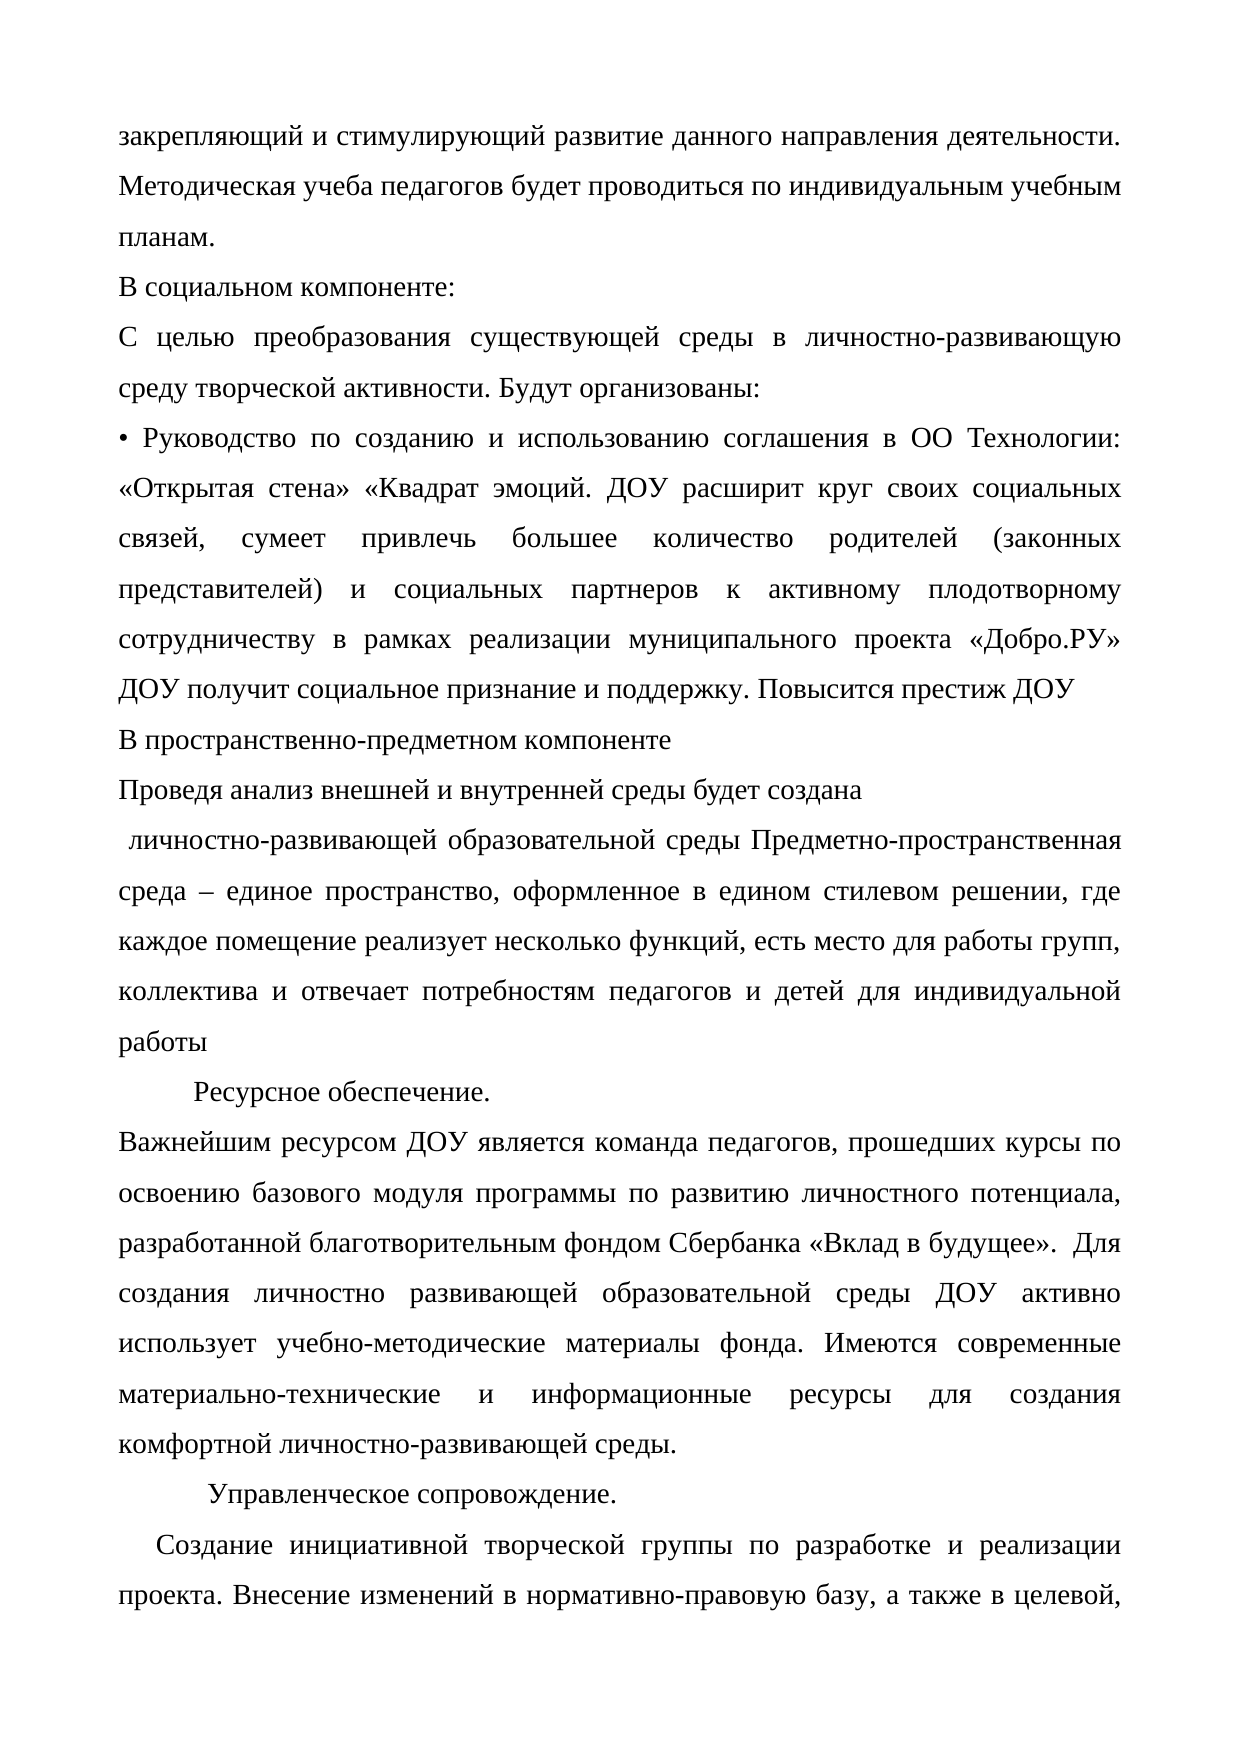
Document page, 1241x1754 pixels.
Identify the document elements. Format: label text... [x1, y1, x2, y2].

text Важнейшим ресурсом ДОУ является команда педагогов, прошедших курсы по освоению базового модуля программы по развитию личностного потенциала, разработанной благотворительным фондом Сбербанка «Вклад в будущее». Для создания личностно развивающей образовательной среды ДОУ активно использует учебно-методические материалы фонда. Имеются современные материально-технические и информационные ресурсы для создания комфортной личностно-развивающей среды. [118, 1124, 1122, 1460]
text С целью преобразования существующей среды в личностно-развивающую среду творческой активности. Будут организованы: [118, 319, 1122, 403]
text Управленческое сопровождение. [118, 1477, 1122, 1510]
list Ресурсное обеспечение. [193, 1074, 1122, 1108]
text В социальном компоненте: [118, 269, 1122, 303]
text Проведя анализ внешней и внутренней среды будет создана [118, 772, 1122, 806]
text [118, 118, 1122, 252]
text личностно-развивающей образовательной среды Предметно-пространственная среда – единое пространство, оформленное в едином стилевом решении, где каждое помещение реализует несколько функций, есть место для работы групп, коллектива и отвечает потребностям педагогов и детей для индивидуальной работы [118, 822, 1122, 1057]
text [118, 1527, 1122, 1611]
text • Руководство по созданию и использованию соглашения в ОО Технологии: «Открытая стена» «Квадрат эмоций. ДОУ расширит круг своих социальных связей, сумеет привлечь большее количество родителей (законных представителей) и социальных партнеров к активному плодотворному сотрудничеству в рамках реализации муниципального проекта «Добро.РУ» ДОУ получит социальное признание и поддержку. Повысится престиж ДОУ [118, 420, 1122, 705]
text В пространственно-предметном компоненте [118, 722, 1122, 755]
